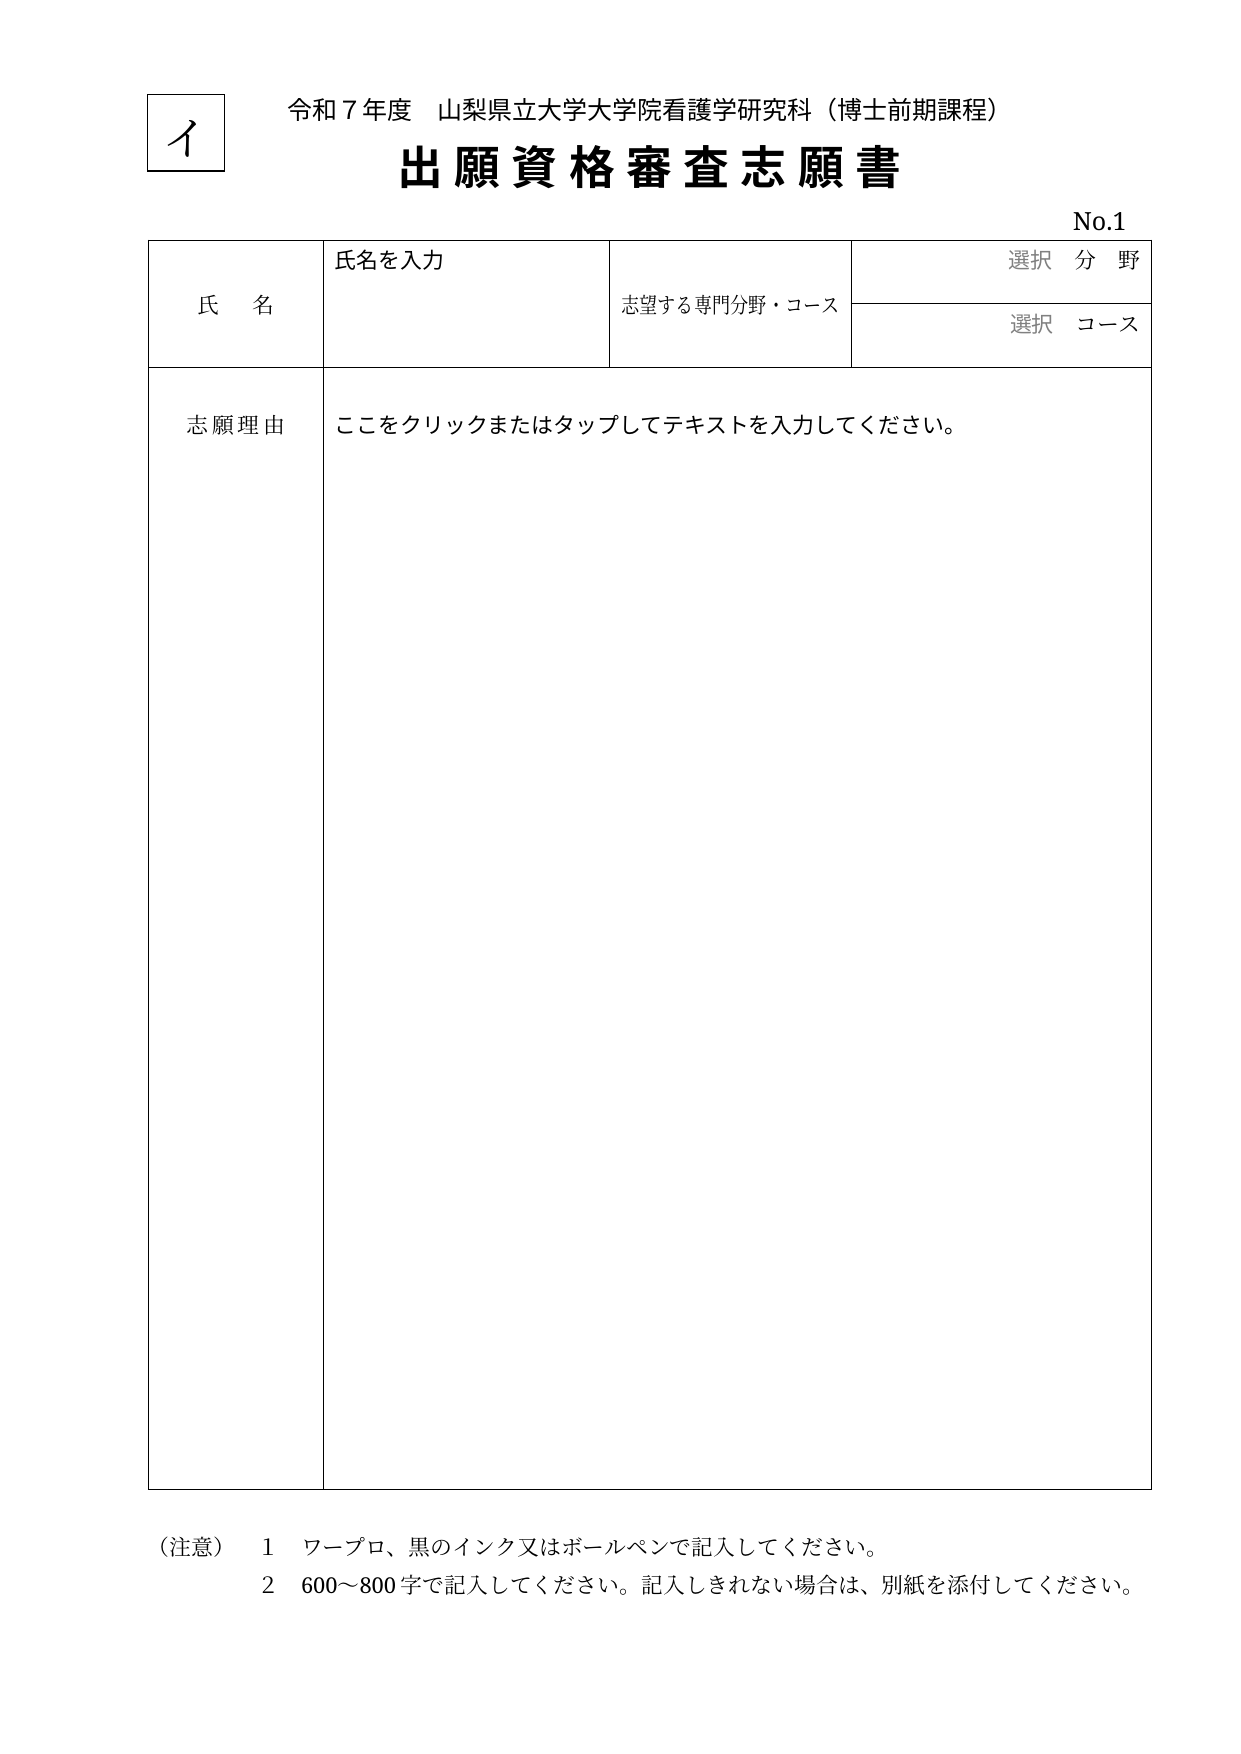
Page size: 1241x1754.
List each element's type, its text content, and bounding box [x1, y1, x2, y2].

table_cell [324, 368, 1151, 1489]
text （注意） １ ワープロ、黒のインク又はボールペンで記入してください。 [148, 1527, 1152, 1565]
table_header 分 野 [852, 241, 1151, 303]
table_header 志望する専門分野・コース [610, 241, 851, 367]
table_header 氏名 [149, 241, 323, 367]
text 令和７年度 山梨県立大学大学院看護学研究科（博士前期課程） [148, 89, 1152, 127]
table_cell 志願理由 [149, 368, 323, 1489]
table_cell コース [852, 304, 1151, 367]
text No.1 [148, 202, 1152, 239]
text ２ 600～800字で記入してください。記入しきれない場合は、別紙を添付してください。 [148, 1565, 1152, 1602]
text 出願資格審査志願書 [148, 127, 1152, 202]
